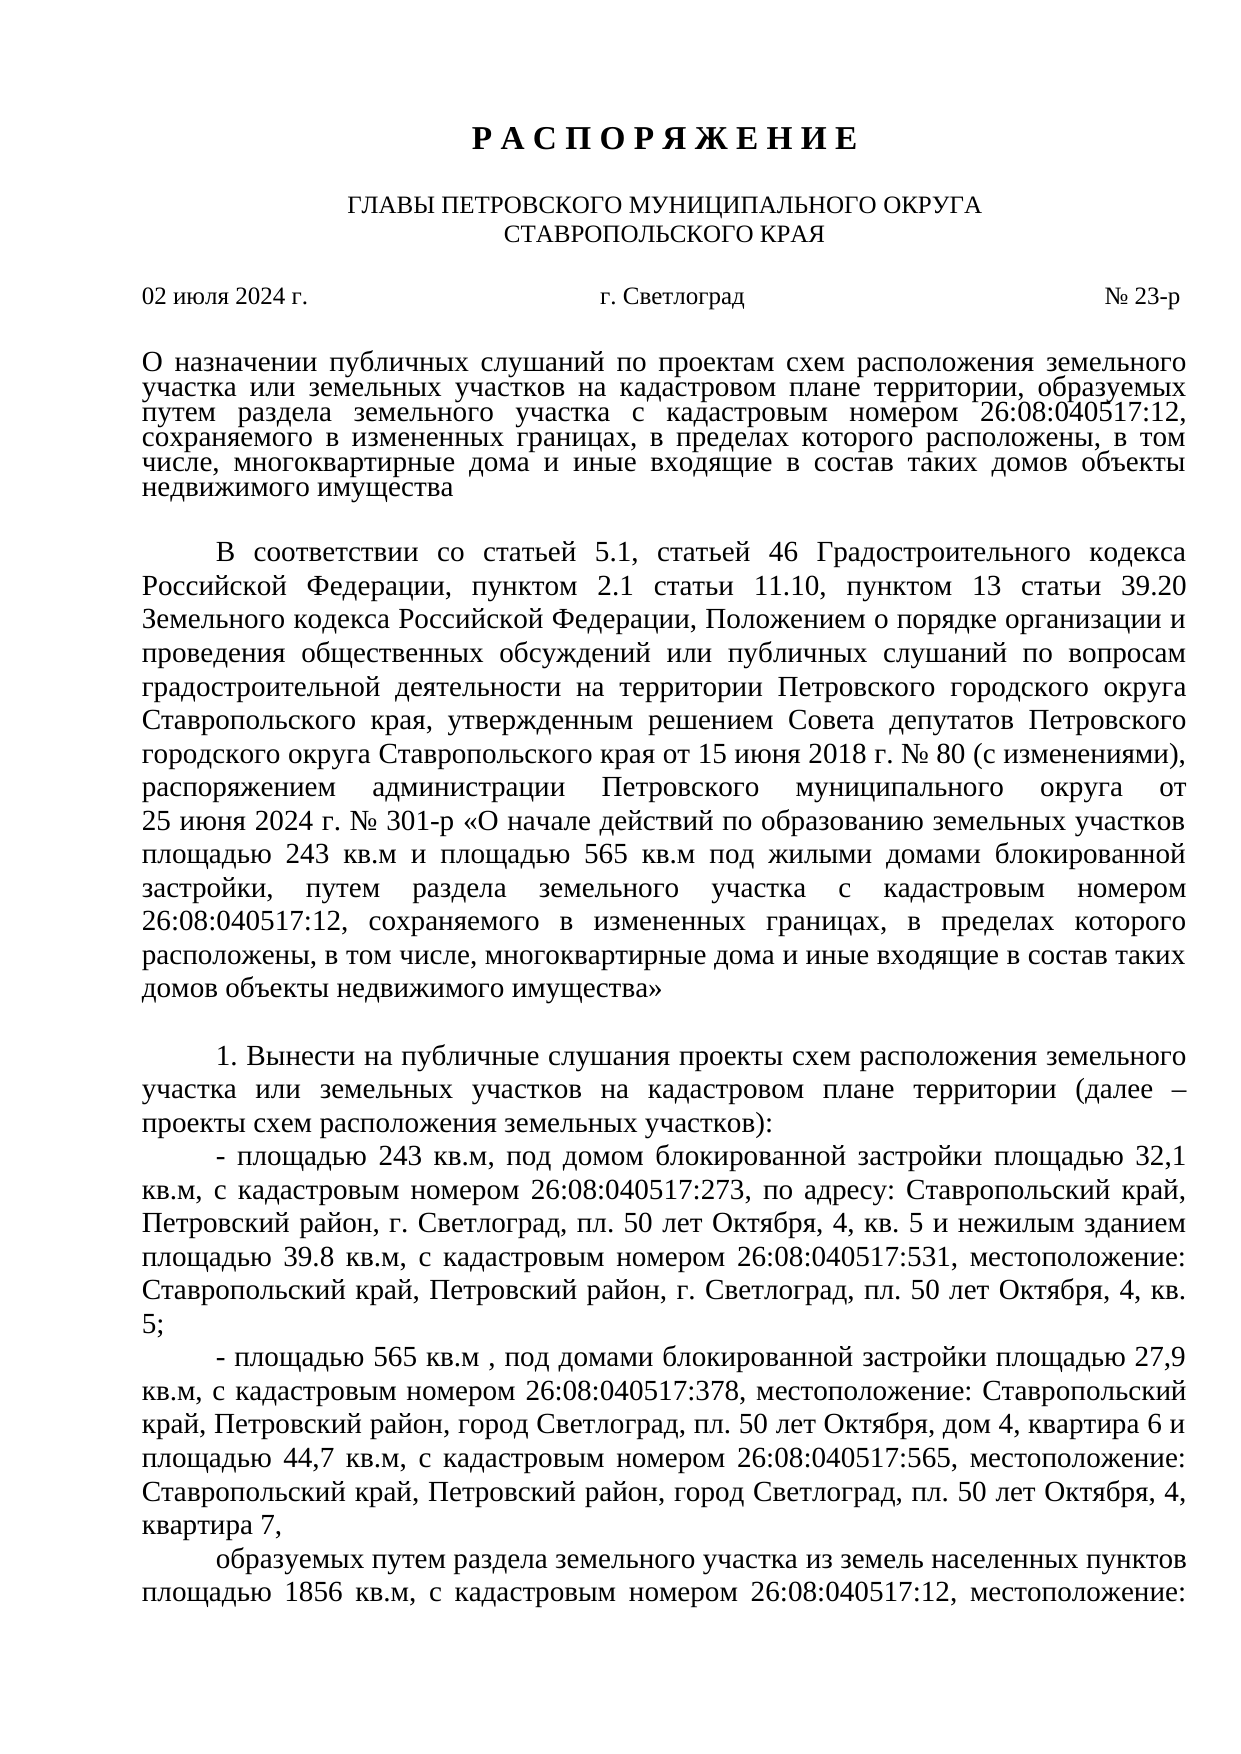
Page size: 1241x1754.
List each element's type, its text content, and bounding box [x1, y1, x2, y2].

text 1. Вынести на публичные слушания проекты схем расположения земельного участка или земельных участков на кадастровом плане территории (далее – проекты схем расположения земельных участков): [142, 1038, 1187, 1138]
text - площадью 565 кв.м , под домами блокированной застройки площадью 27,9 кв.м, с кадастровым номером 26:08:040517:378, местоположение: Ставропольский край, Петровский район, город Светлоград, пл. 50 лет Октября, дом 4, квартира 6 и площадью 44,7 кв.м, с кадастровым номером 26:08:040517:565, местоположение: Ставропольский край, Петровский район, город Светлоград, пл. 50 лет Октября, 4, квартира 7, [142, 1339, 1187, 1541]
text СТАВРОПОЛЬСКОГО КРАЯ [142, 219, 1187, 248]
text О назначении публичных слушаний по проектам схем расположения земельного участка или земельных участков на кадастровом плане территории, образуемых путем раздела земельного участка с кадастровым номером 26:08:040517:12, сохраняемого в измененных границах, в пределах которого расположены, в том числе, многоквартирные дома и иные входящие в состав таких домов объекты недвижимого имущества [142, 351, 1187, 501]
text В соответствии со статьей 5.1, статьей 46 Градостроительного кодекса Российской Федерации, пунктом 2.1 статьи 11.10, пунктом 13 статьи 39.20 Земельного кодекса Российской Федерации, Положением о порядке организации и проведения общественных обсуждений или публичных слушаний по вопросам градостроительной деятельности на территории Петровского городского округа Ставропольского края, утвержденным решением Совета депутатов Петровского городского округа Ставропольского края от 15 июня 2018 г. № 80 (с изменениями), распоряжением администрации Петровского муниципального округа от 25 июня 2024 г. № 301-р «О начале действий по образованию земельных участков площадью 243 кв.м и площадью 565 кв.м под жилыми домами блокированной застройки, путем раздела земельного участка с кадастровым номером 26:08:040517:12, сохраняемого в измененных границах, в пределах которого расположены, в том числе, многоквартирные дома и иные входящие в состав таких домов объекты недвижимого имущества» [142, 534, 1187, 1004]
text - площадью 243 кв.м, под домом блокированной застройки площадью 32,1 кв.м, с кадастровым номером 26:08:040517:273, по адресу: Ставропольский край, Петровский район, г. Светлоград, пл. 50 лет Октября, 4, кв. 5 и нежилым зданием площадью 39.8 кв.м, с кадастровым номером 26:08:040517:531, местоположение: Ставропольский край, Петровский район, г. Светлоград, пл. 50 лет Октября, 4, кв. 5; [142, 1138, 1187, 1339]
table_header № 23-р [853, 281, 1210, 317]
text ГЛАВЫ ПЕТРОВСКОГО МУНИЦИПАЛЬНОГО ОКРУГА [142, 190, 1187, 219]
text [142, 1541, 1187, 1608]
table_header 02 июля 2024 г. [142, 281, 491, 317]
table_header г. Светлоград [491, 281, 853, 317]
text Р А С П О Р Я Ж Е Н И Е [142, 118, 1187, 157]
